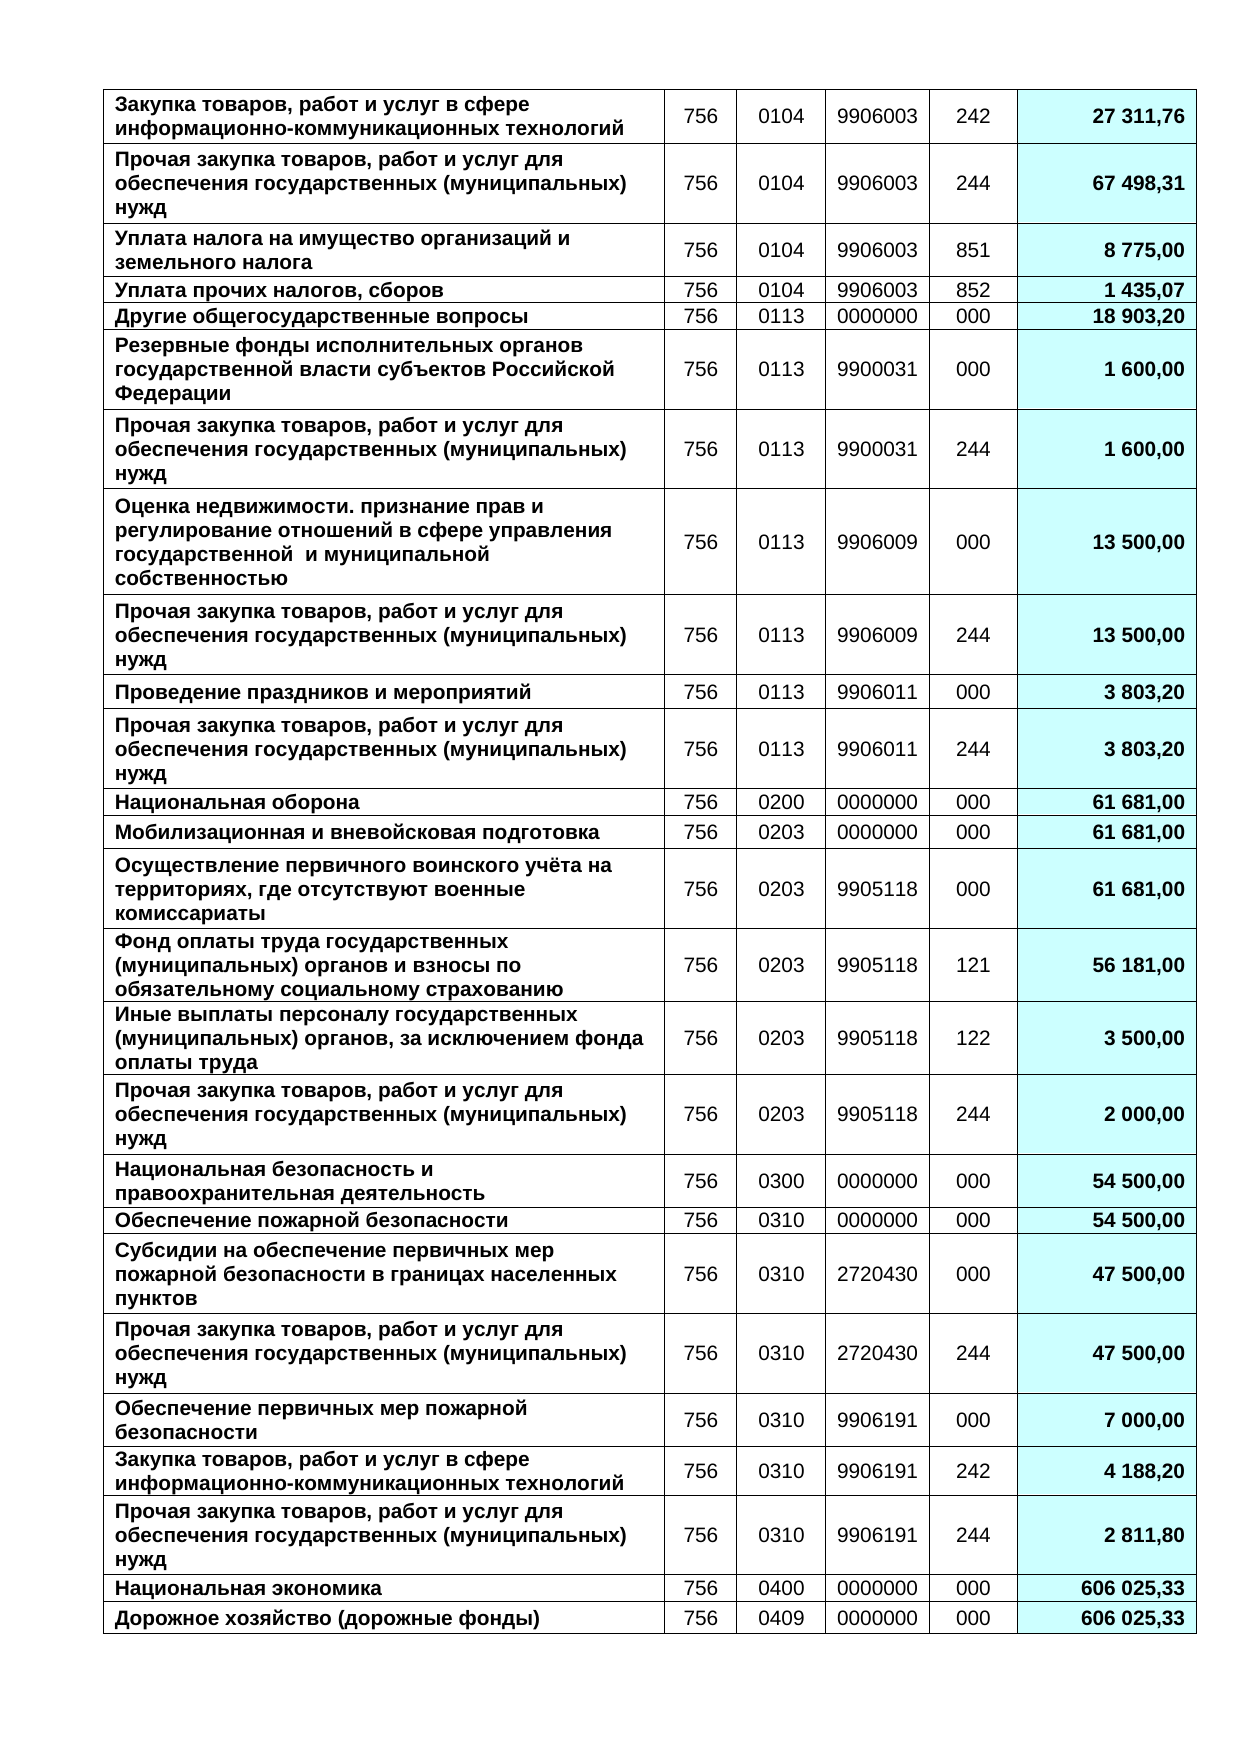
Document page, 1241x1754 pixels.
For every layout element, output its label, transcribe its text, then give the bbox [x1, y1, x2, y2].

table_cell 9906003 [826, 224, 929, 276]
table_cell 8 775,00 [1018, 224, 1196, 276]
table_cell 756 [665, 1075, 736, 1153]
table_cell 0300 [737, 1155, 825, 1207]
table_cell 756 [665, 816, 736, 848]
table_cell 9906003 [826, 90, 929, 143]
table_cell 54 500,00 [1018, 1208, 1196, 1233]
table_cell 244 [930, 595, 1017, 674]
table_cell 0310 [737, 1447, 825, 1494]
table_cell 9900031 [826, 330, 929, 408]
table_cell 27 311,76 [1018, 90, 1196, 143]
table_cell 1 435,07 [1018, 277, 1196, 302]
table_cell 0000000 [826, 1155, 929, 1207]
table_cell 0113 [737, 489, 825, 594]
table_cell 2 811,80 [1018, 1496, 1196, 1574]
table_cell Обеспечение пожарной безопасности [104, 1208, 664, 1233]
table_cell 0000000 [826, 789, 929, 814]
table_cell 3 500,00 [1018, 1002, 1196, 1074]
table_cell 0310 [737, 1234, 825, 1313]
table_cell 0104 [737, 277, 825, 302]
table_cell 0200 [737, 789, 825, 814]
table_cell 61 681,00 [1018, 849, 1196, 928]
table_cell 47 500,00 [1018, 1234, 1196, 1313]
table_cell 2 000,00 [1018, 1075, 1196, 1153]
table_cell Оценка недвижимости. признание прав и регулирование отношений в сфере управления государственной и муниципальной собственностью [104, 489, 664, 594]
table_cell 756 [665, 303, 736, 329]
table_cell 000 [930, 1575, 1017, 1601]
table_cell 61 681,00 [1018, 789, 1196, 814]
table_cell 242 [930, 1447, 1017, 1494]
table_cell Проведение праздников и мероприятий [104, 675, 664, 708]
table_cell 122 [930, 1002, 1017, 1074]
table_cell 9900031 [826, 410, 929, 488]
table_cell 1 600,00 [1018, 410, 1196, 488]
table_cell 0310 [737, 1394, 825, 1446]
table_cell 000 [930, 489, 1017, 594]
table_cell Резервные фонды исполнительных органов государственной власти субъектов Российской Федерации [104, 330, 664, 408]
table_cell 61 681,00 [1018, 816, 1196, 848]
table_cell 0113 [737, 709, 825, 788]
table_cell 000 [930, 1208, 1017, 1233]
table_cell 9906191 [826, 1496, 929, 1574]
table_cell Прочая закупка товаров, работ и услуг для обеспечения государственных (муниципальных) нужд [104, 410, 664, 488]
table_cell 0203 [737, 1002, 825, 1074]
table_cell Субсидии на обеспечение первичных мер пожарной безопасности в границах населенных пунктов [104, 1234, 664, 1313]
table_cell 000 [930, 789, 1017, 814]
table_cell Национальная оборона [104, 789, 664, 814]
table_cell Закупка товаров, работ и услуг в сфере информационно-коммуникационных технологий [104, 90, 664, 143]
table_cell 756 [665, 330, 736, 408]
table_cell Прочая закупка товаров, работ и услуг для обеспечения государственных (муниципальных) нужд [104, 1314, 664, 1392]
table_cell 000 [930, 816, 1017, 848]
table_cell 0409 [737, 1602, 825, 1633]
table_cell 47 500,00 [1018, 1314, 1196, 1392]
table_cell 9905118 [826, 929, 929, 1001]
table_cell 9906191 [826, 1447, 929, 1494]
table_cell Национальная экономика [104, 1575, 664, 1601]
table_cell 756 [665, 277, 736, 302]
table_cell 9905118 [826, 1002, 929, 1074]
table_cell 756 [665, 709, 736, 788]
table_cell 9906009 [826, 489, 929, 594]
table_cell 13 500,00 [1018, 595, 1196, 674]
table_cell 13 500,00 [1018, 489, 1196, 594]
table_cell 0203 [737, 849, 825, 928]
table_cell 000 [930, 1602, 1017, 1633]
table_cell 756 [665, 1394, 736, 1446]
table_cell 54 500,00 [1018, 1155, 1196, 1207]
table_cell 606 025,33 [1018, 1575, 1196, 1601]
table_cell Прочая закупка товаров, работ и услуг для обеспечения государственных (муниципальных) нужд [104, 709, 664, 788]
table_cell Прочая закупка товаров, работ и услуг для обеспечения государственных (муниципальных) нужд [104, 144, 664, 222]
table_cell 0104 [737, 90, 825, 143]
table_cell 756 [665, 595, 736, 674]
table_cell 0000000 [826, 303, 929, 329]
table_cell 9906011 [826, 709, 929, 788]
table_cell 56 181,00 [1018, 929, 1196, 1001]
table_cell Уплата прочих налогов, сборов [104, 277, 664, 302]
table_cell 000 [930, 1394, 1017, 1446]
table_cell 9906009 [826, 595, 929, 674]
table_cell Мобилизационная и вневойсковая подготовка [104, 816, 664, 848]
table_cell 756 [665, 675, 736, 708]
table_cell 0203 [737, 929, 825, 1001]
table_cell 18 903,20 [1018, 303, 1196, 329]
table_cell 000 [930, 330, 1017, 408]
table_cell 2720430 [826, 1234, 929, 1313]
table_cell 851 [930, 224, 1017, 276]
table_cell 756 [665, 1208, 736, 1233]
table_cell 0113 [737, 303, 825, 329]
table_cell 0000000 [826, 1575, 929, 1601]
table_cell 0113 [737, 410, 825, 488]
table_cell 9905118 [826, 1075, 929, 1153]
table_cell 67 498,31 [1018, 144, 1196, 222]
table_cell 0113 [737, 595, 825, 674]
table_cell 756 [665, 929, 736, 1001]
table_cell 852 [930, 277, 1017, 302]
table_cell 0310 [737, 1314, 825, 1392]
table_cell 7 000,00 [1018, 1394, 1196, 1446]
table_cell 121 [930, 929, 1017, 1001]
table_cell 4 188,20 [1018, 1447, 1196, 1494]
table_cell 0104 [737, 224, 825, 276]
table_cell 000 [930, 675, 1017, 708]
table_cell 9906191 [826, 1394, 929, 1446]
table_cell 9905118 [826, 849, 929, 928]
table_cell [104, 1496, 664, 1574]
table_cell Дорожное хозяйство (дорожные фонды) [104, 1602, 664, 1633]
table_cell 0113 [737, 675, 825, 708]
table_cell Другие общегосударственные вопросы [104, 303, 664, 329]
table_cell 0310 [737, 1208, 825, 1233]
table_cell 756 [665, 90, 736, 143]
table_cell 0400 [737, 1575, 825, 1601]
table_cell 000 [930, 1155, 1017, 1207]
table_cell 244 [930, 709, 1017, 788]
table_cell 756 [665, 144, 736, 222]
table_cell 9906003 [826, 277, 929, 302]
table_cell 1 600,00 [1018, 330, 1196, 408]
table_cell 0104 [737, 144, 825, 222]
table_cell 756 [665, 1602, 736, 1633]
table_cell 0310 [737, 1496, 825, 1574]
table_cell 0000000 [826, 816, 929, 848]
table_cell 000 [930, 1234, 1017, 1313]
table_cell 000 [930, 303, 1017, 329]
table_cell 3 803,20 [1018, 709, 1196, 788]
table_cell 756 [665, 1575, 736, 1601]
table_cell 0000000 [826, 1602, 929, 1633]
table_cell Иные выплаты персоналу государственных (муниципальных) органов, за исключением фонда оплаты труда [104, 1002, 664, 1074]
table_cell 0203 [737, 816, 825, 848]
table_cell 756 [665, 489, 736, 594]
table_cell 756 [665, 224, 736, 276]
table_cell Закупка товаров, работ и услуг в сфере информационно-коммуникационных технологий [104, 1447, 664, 1494]
table_cell 0000000 [826, 1208, 929, 1233]
table_cell 756 [665, 789, 736, 814]
table_cell 756 [665, 1002, 736, 1074]
table_cell 0113 [737, 330, 825, 408]
table_cell 244 [930, 410, 1017, 488]
table_cell 756 [665, 1496, 736, 1574]
table_cell 756 [665, 1155, 736, 1207]
table_cell 756 [665, 1314, 736, 1392]
table_cell 756 [665, 410, 736, 488]
table_cell 244 [930, 1314, 1017, 1392]
table_cell 756 [665, 1447, 736, 1494]
table_cell 244 [930, 1496, 1017, 1574]
table_cell 000 [930, 849, 1017, 928]
table_cell 0203 [737, 1075, 825, 1153]
table_cell 9906011 [826, 675, 929, 708]
table_cell Прочая закупка товаров, работ и услуг для обеспечения государственных (муниципальных) нужд [104, 595, 664, 674]
table_cell 244 [930, 1075, 1017, 1153]
table_cell Осуществление первичного воинского учёта на территориях, где отсутствуют военные комиссариаты [104, 849, 664, 928]
table_cell 242 [930, 90, 1017, 143]
table_cell Фонд оплаты труда государственных (муниципальных) органов и взносы по обязательному социальному страхованию [104, 929, 664, 1001]
table_cell Национальная безопасность и правоохранительная деятельность [104, 1155, 664, 1207]
table_cell Прочая закупка товаров, работ и услуг для обеспечения государственных (муниципальных) нужд [104, 1075, 664, 1153]
table_cell 756 [665, 849, 736, 928]
table_cell Обеспечение первичных мер пожарной безопасности [104, 1394, 664, 1446]
table_cell 244 [930, 144, 1017, 222]
table_cell 9906003 [826, 144, 929, 222]
table_cell 3 803,20 [1018, 675, 1196, 708]
table_cell 606 025,33 [1018, 1602, 1196, 1633]
table_cell 756 [665, 1234, 736, 1313]
table_cell 2720430 [826, 1314, 929, 1392]
table_cell Уплата налога на имущество организаций и земельного налога [104, 224, 664, 276]
